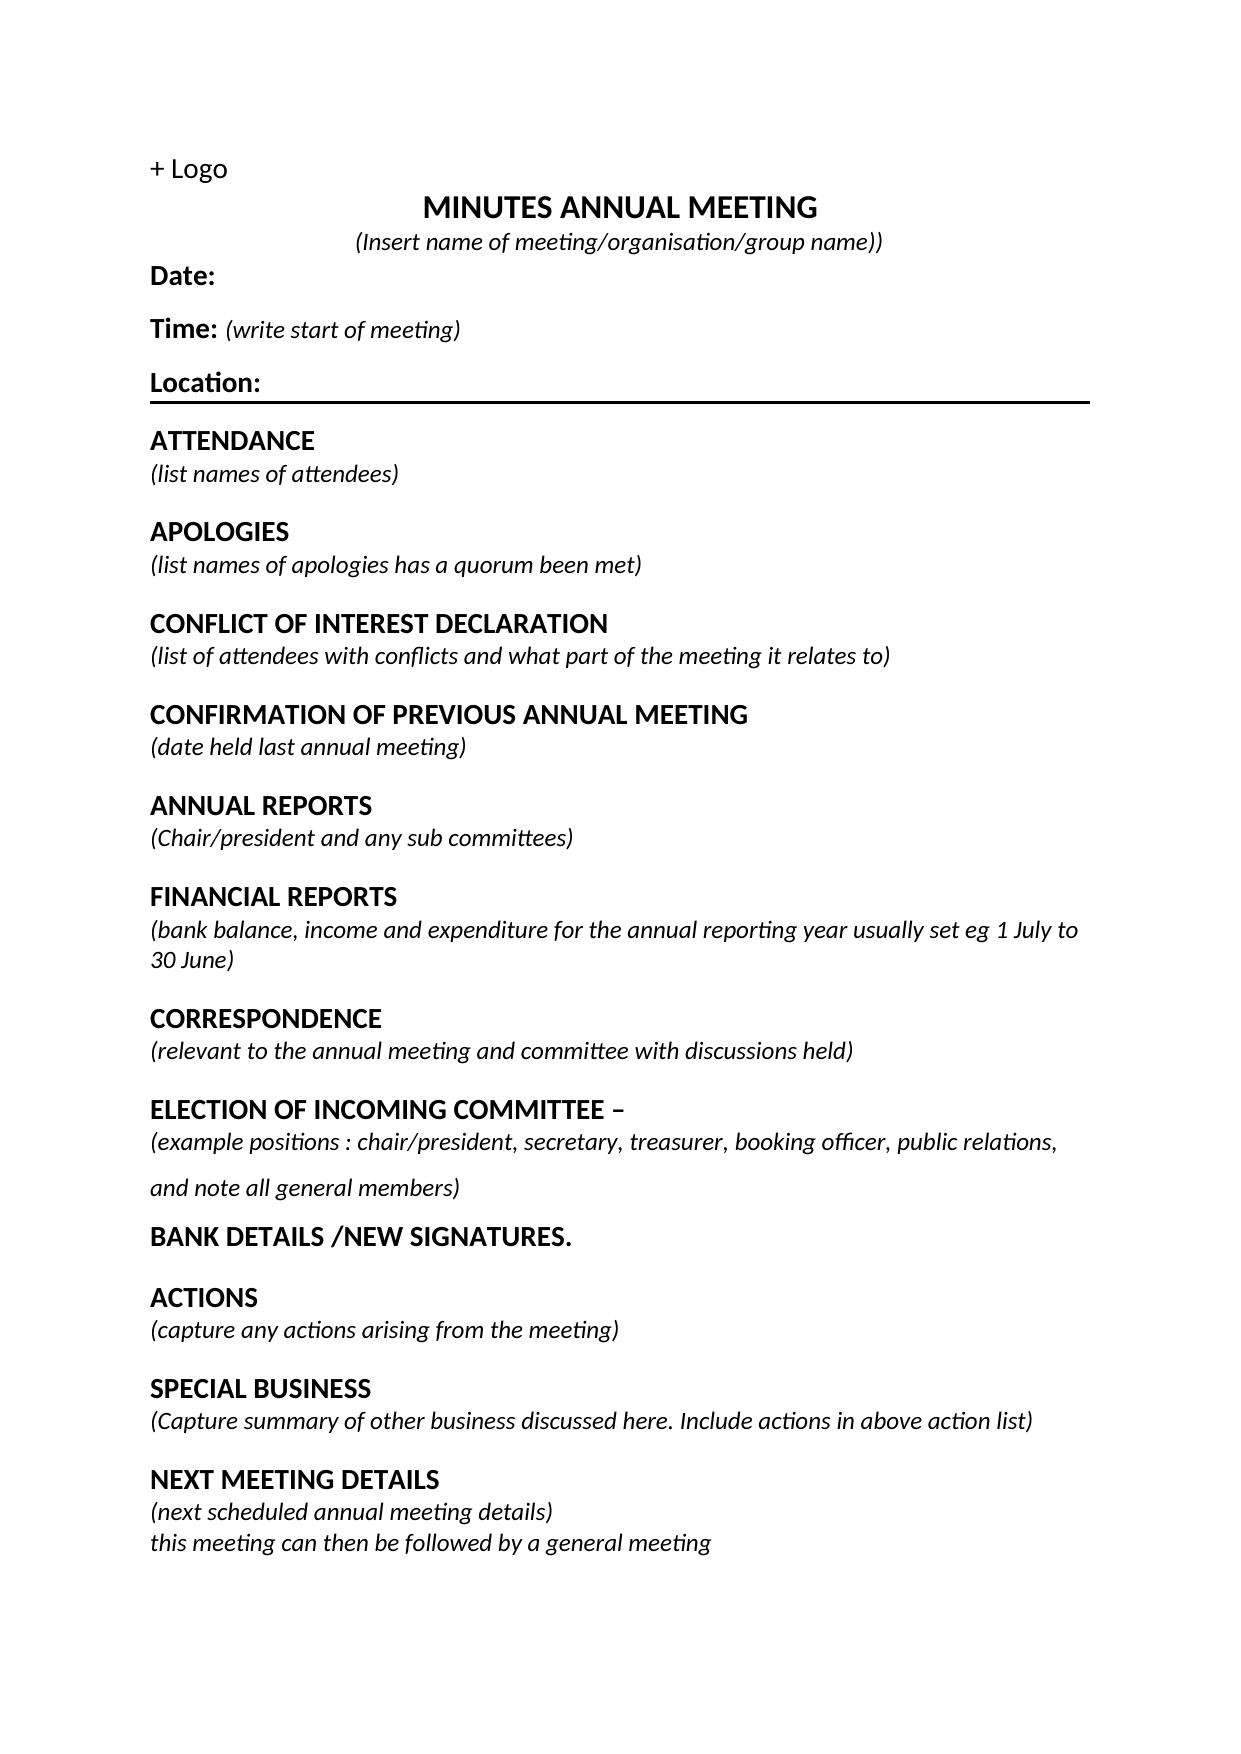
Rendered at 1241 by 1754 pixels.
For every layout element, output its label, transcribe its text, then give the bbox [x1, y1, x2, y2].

text (Capture summary of other business discussed here. Include actions in above action list) [150, 1405, 1090, 1436]
text (capture any actions arising from the meeting) [150, 1314, 1090, 1345]
text Time: (write start of meeting) [150, 310, 1090, 346]
text + Logo [150, 150, 1090, 186]
text (relevant to the annual meeting and committee with discussions held) [150, 1035, 1090, 1066]
text ANNUAL REPORTS [150, 787, 1090, 823]
text Location: [150, 364, 1090, 401]
text ATTENDANCE [150, 422, 1090, 458]
text CORRESPONDENCE [150, 1000, 1090, 1035]
text BANK DETAILS /NEW SIGNATURES. [150, 1218, 1090, 1254]
text SPECIAL BUSINESS [150, 1370, 1090, 1405]
text (bank balance, income and expenditure for the annual reporting year usually set eg 1 July to 30 June) [150, 914, 1090, 975]
text (Chair/president and any sub committees) [150, 823, 1090, 853]
text (example positions : chair/president, secretary, treasurer, booking officer, public relations, and note all general members) [150, 1127, 1090, 1203]
text CONFIRMATION OF PREVIOUS ANNUAL MEETING [150, 696, 1090, 731]
text APOLOGIES [150, 513, 1090, 549]
text NEXT MEETING DETAILS [150, 1461, 1090, 1497]
text (next scheduled annual meeting details) [150, 1497, 1090, 1527]
text this meeting can then be followed by a general meeting [150, 1527, 1090, 1558]
text (date held last annual meeting) [150, 731, 1090, 762]
text CONFLICT OF INTEREST DECLARATION [150, 605, 1090, 640]
text (Insert name of meeting/organisation/group name)) [150, 226, 1090, 257]
text (list names of apologies has a quorum been met) [150, 549, 1090, 580]
text ACTIONS [150, 1279, 1090, 1314]
text ELECTION OF INCOMING COMMITTEE – [150, 1091, 1090, 1127]
text (list of attendees with conflicts and what part of the meeting it relates to) [150, 640, 1090, 671]
text MINUTES ANNUAL MEETING [150, 186, 1090, 226]
text Date: [150, 257, 1090, 292]
text (list names of attendees) [150, 458, 1090, 488]
text FINANCIAL REPORTS [150, 878, 1090, 914]
